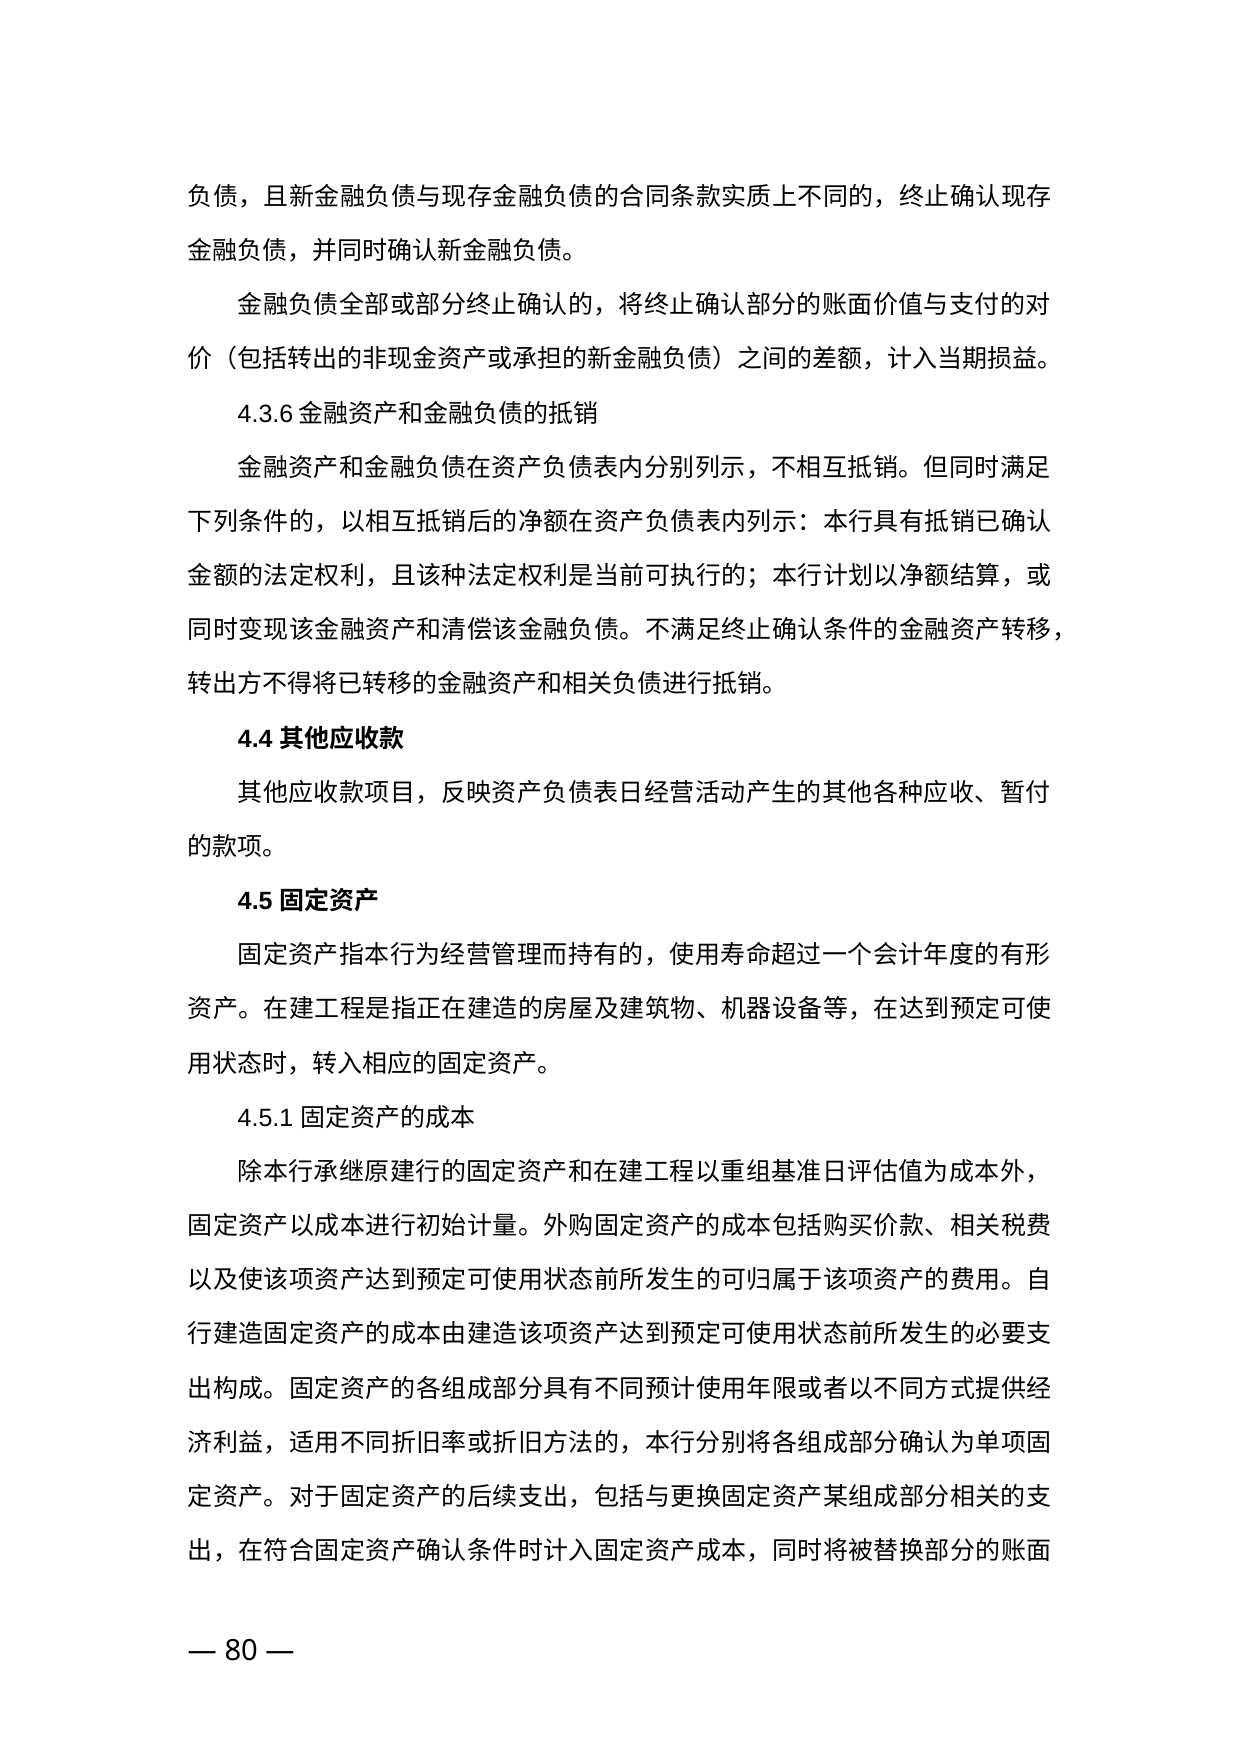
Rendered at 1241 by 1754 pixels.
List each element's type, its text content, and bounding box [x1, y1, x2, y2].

text 固定资产指本行为经营管理而持有的，使用寿命超过一个会计年度的有形资产。在建工程是指正在建造的房屋及建筑物、机器设备等，在达到预定可使用状态时，转入相应的固定资产。 [187, 920, 1053, 1083]
text 4.5.1 固定资产的成本 [187, 1083, 1053, 1137]
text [187, 162, 1053, 270]
text 4.3.6金融资产和金融负债的抵销 [187, 379, 1053, 433]
text 4.5 固定资产 [187, 866, 1053, 920]
text 4.4 其他应收款 [187, 704, 1053, 758]
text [187, 270, 1053, 379]
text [187, 1137, 1053, 1570]
text 金融资产和金融负债在资产负债表内分别列示，不相互抵销。但同时满足下列条件的，以相互抵销后的净额在资产负债表内列示：本行具有抵销已确认金额的法定权利，且该种法定权利是当前可执行的；本行计划以净额结算，或同时变现该金融资产和清偿该金融负债。不满足终止确认条件的金融资产转移，转出方不得将已转移的金融资产和相关负债进行抵销。 [187, 433, 1053, 704]
text 其他应收款项目，反映资产负债表日经营活动产生的其他各种应收、暂付的款项。 [187, 758, 1053, 866]
